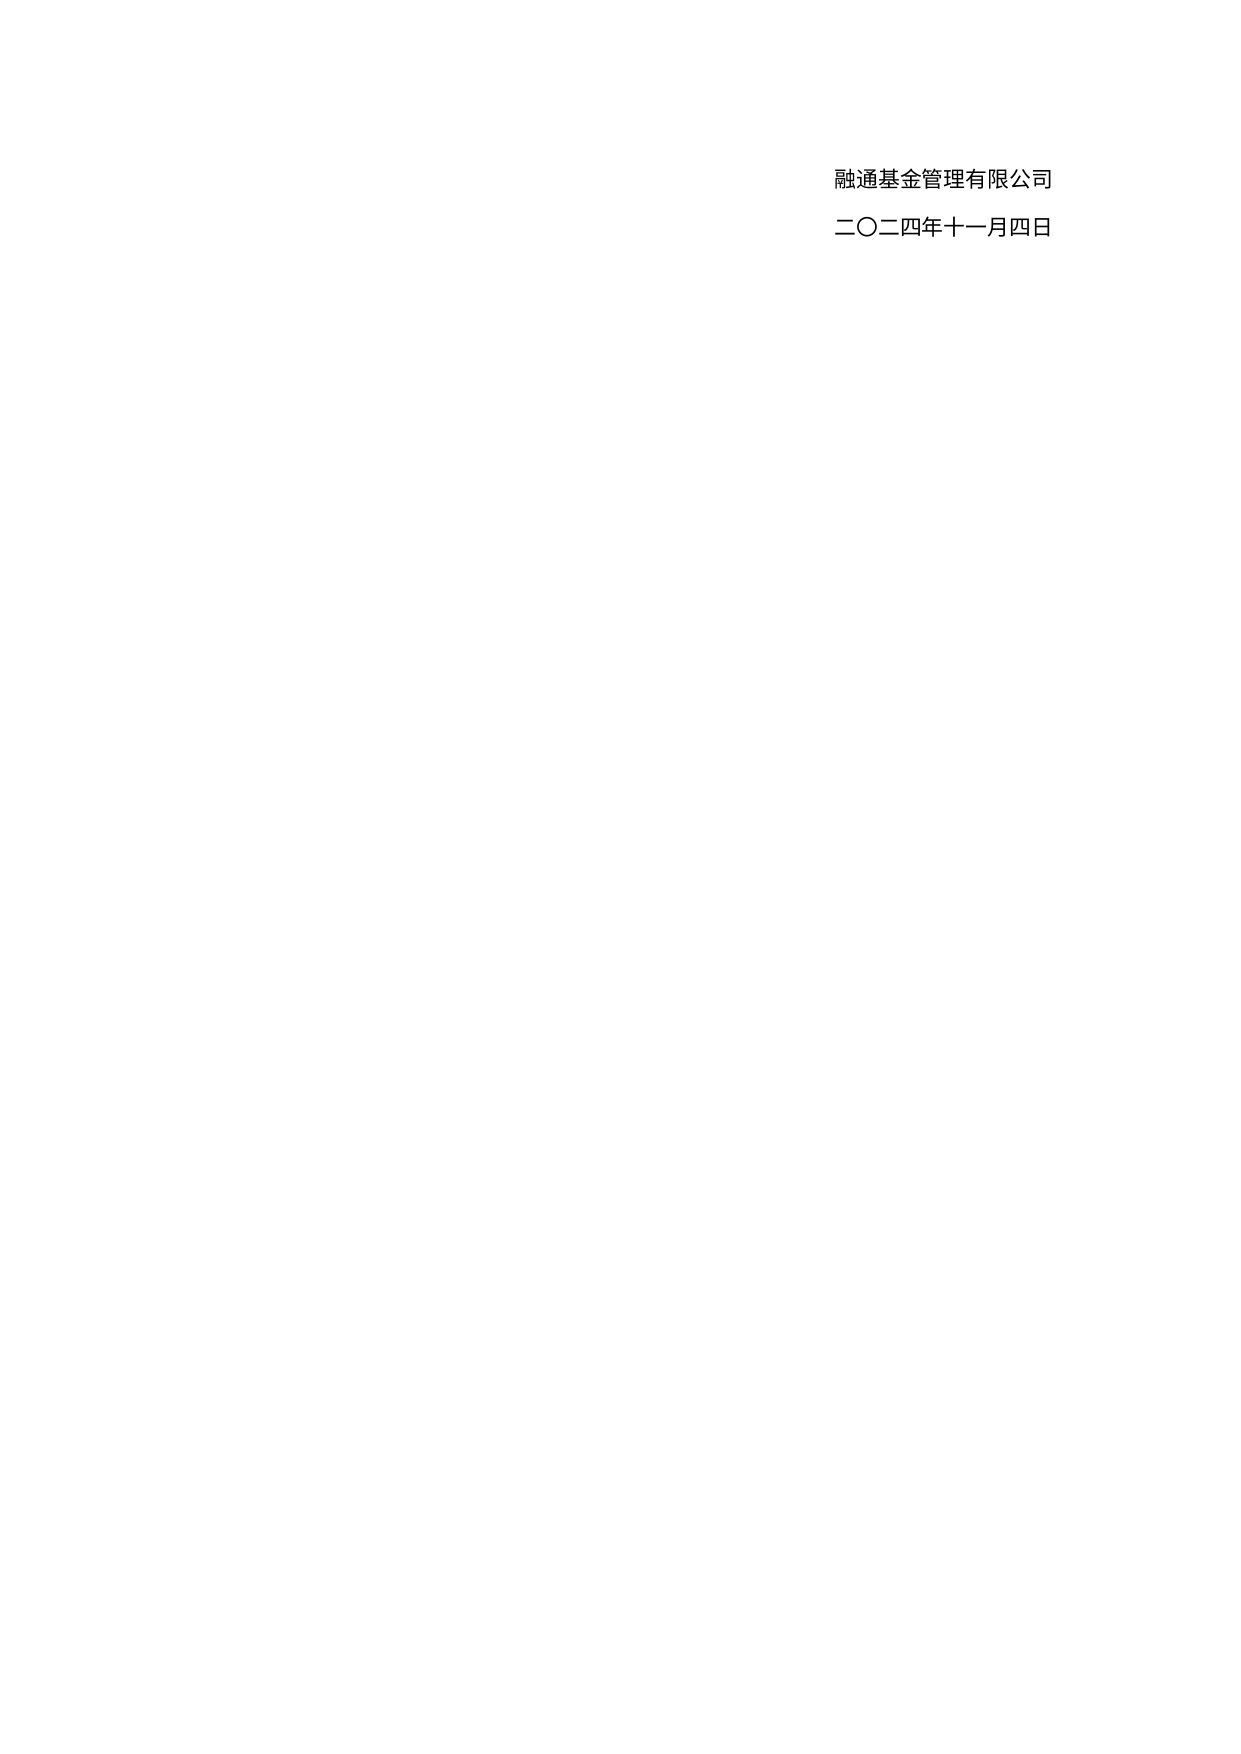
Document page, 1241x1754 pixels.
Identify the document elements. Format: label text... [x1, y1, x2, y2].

text 融通基金管理有限公司 [187, 162, 1053, 194]
text 二〇二四年十一月四日 [187, 209, 1053, 241]
